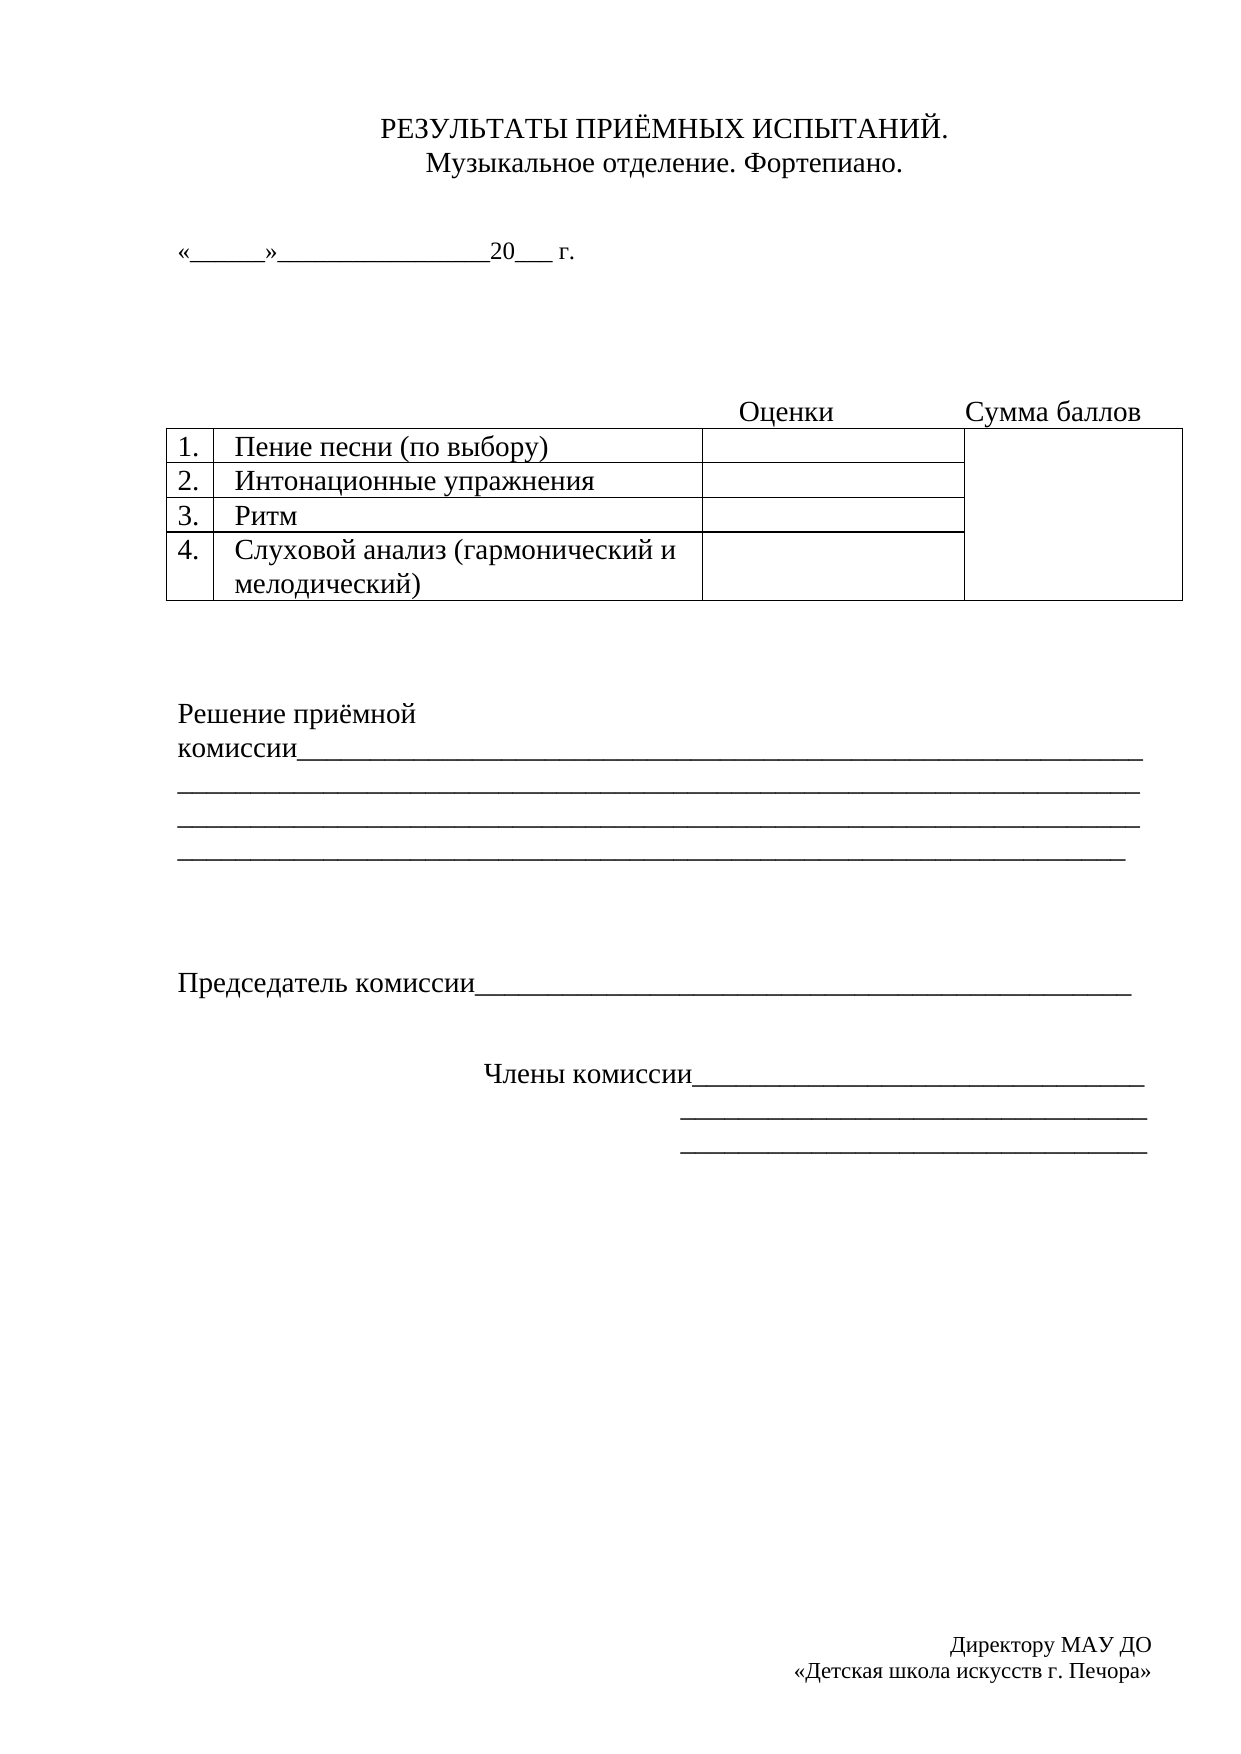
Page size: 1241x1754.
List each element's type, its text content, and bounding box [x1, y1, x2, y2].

text Председатель комиссии_____________________________________________ [177, 965, 1152, 998]
table_cell 3. [167, 498, 213, 531]
table_cell Слуховой анализ (гармонический и мелодический) [214, 533, 702, 599]
table_cell 2. [167, 463, 213, 497]
text Музыкальное отделение. Фортепиано. [177, 145, 1152, 178]
text Директору МАУ ДО «Детская школа искусств г. Печора» [177, 1631, 1152, 1683]
table_cell Интонационные упражнения [214, 463, 702, 497]
table_cell [703, 533, 964, 599]
table_cell Ритм [214, 498, 702, 531]
text РЕЗУЛЬТАТЫ ПРИЁМНЫХ ИСПЫТАНИЙ. [177, 111, 1152, 145]
text Решение приёмной комиссии_______________________________________________________________________________________________________________________________________________________________________________________________________________________________________________________________ [177, 696, 1152, 864]
table_cell [703, 498, 964, 531]
table_header 1. [167, 429, 213, 462]
table_header Пение песни (по выбору) [214, 429, 702, 462]
text ________________________________ [177, 1123, 1152, 1156]
text ________________________________ [177, 1089, 1152, 1123]
table_header [703, 429, 964, 462]
table_cell [703, 463, 964, 497]
text Оценки Сумма баллов [177, 394, 1152, 428]
text Члены комиссии_______________________________ [177, 1056, 1152, 1089]
text «______»_________________20___ г. [177, 236, 1152, 265]
table_cell 4. [167, 533, 213, 599]
table_header [965, 429, 1182, 599]
